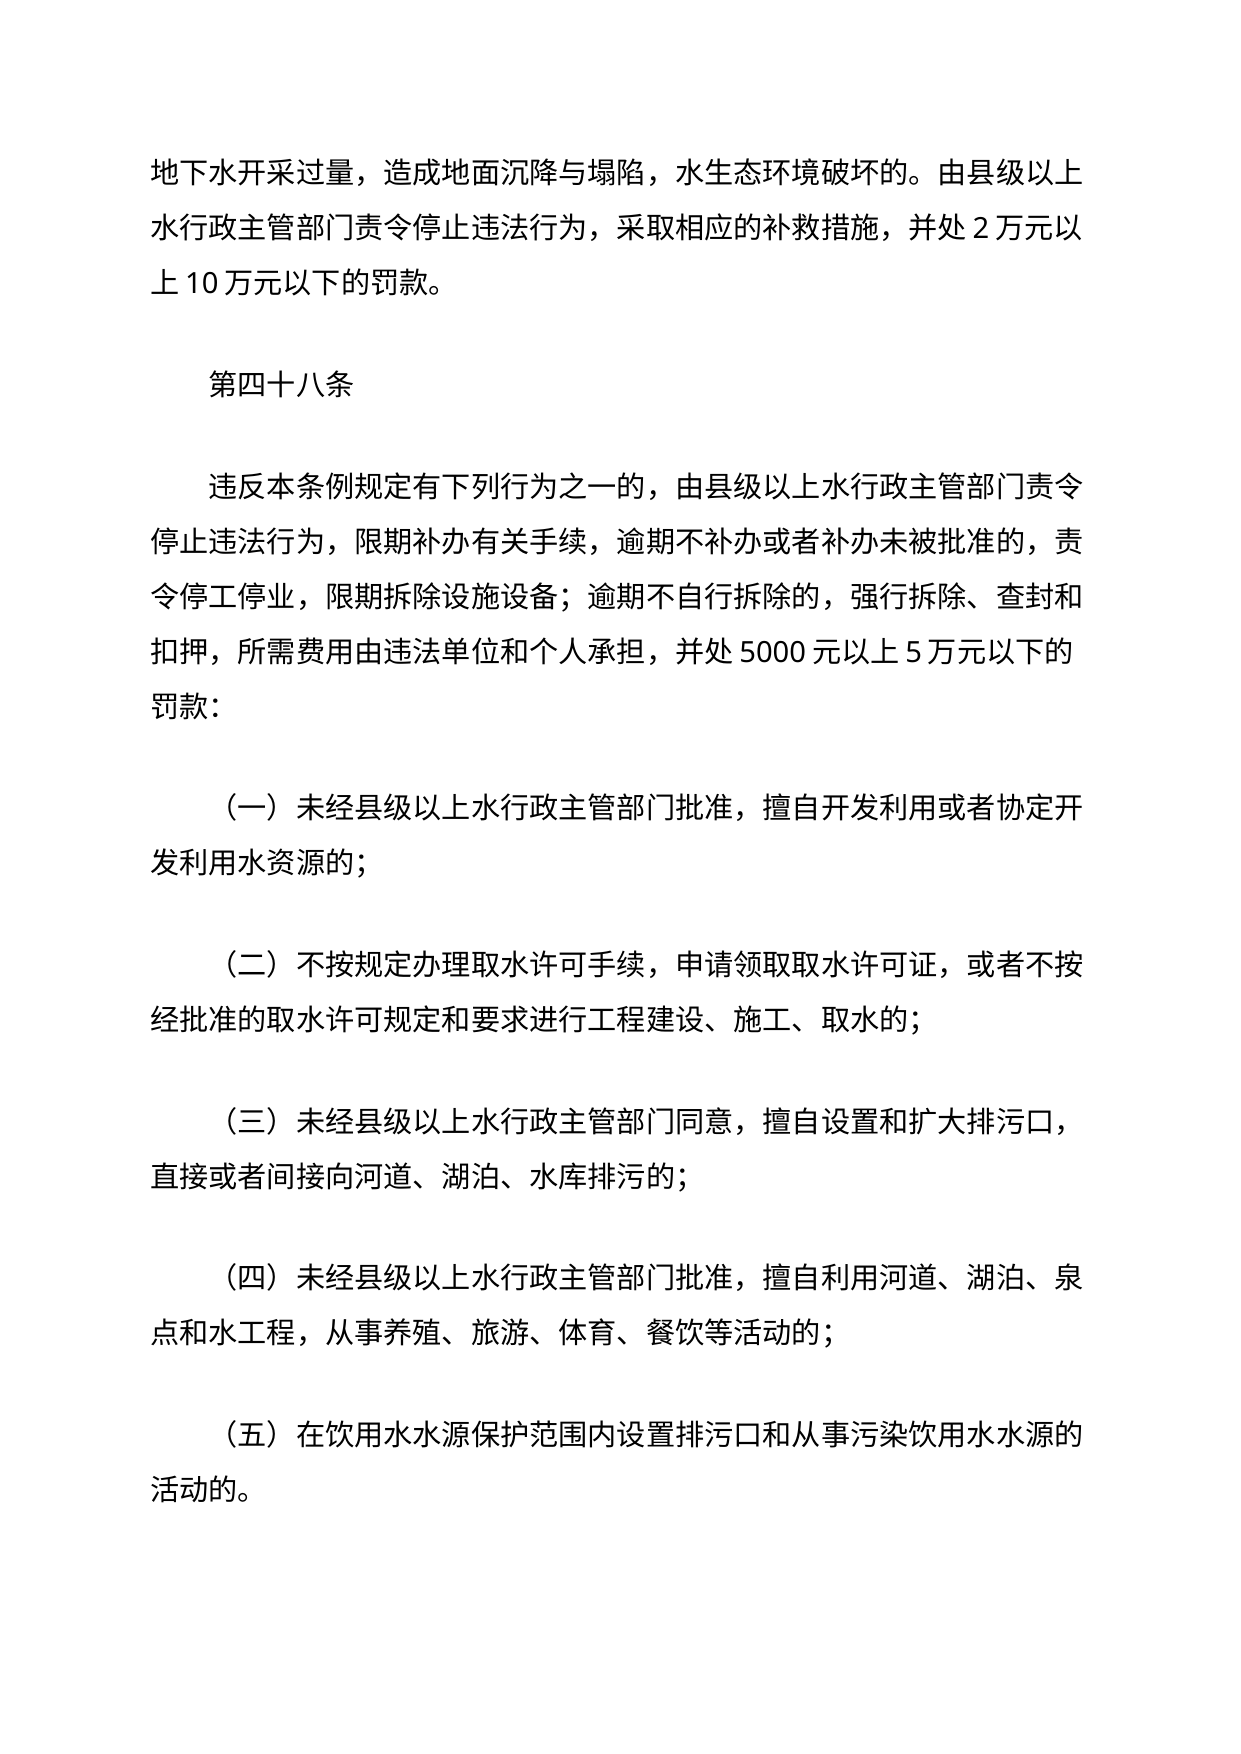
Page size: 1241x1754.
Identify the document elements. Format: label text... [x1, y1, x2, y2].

text （三）未经县级以上水行政主管部门同意，擅自设置和扩大排污口，直接或者间接向河道、湖泊、水库排污的； [150, 1098, 1090, 1196]
text （二）不按规定办理取水许可手续，申请领取取水许可证，或者不按经批准的取水许可规定和要求进行工程建设、施工、取水的； [150, 942, 1090, 1039]
text 违反本条例规定有下列行为之一的，由县级以上水行政主管部门责令停止违法行为，限期补办有关手续，逾期不补办或者补办未被批准的，责令停工停业，限期拆除设施设备；逾期不自行拆除的，强行拆除、查封和扣押，所需费用由违法单位和个人承担，并处5000元以上5万元以下的罚款： [150, 464, 1090, 726]
text （四）未经县级以上水行政主管部门批准，擅自利用河道、湖泊、泉点和水工程，从事养殖、旅游、体育、餐饮等活动的； [150, 1255, 1090, 1352]
text （一）未经县级以上水行政主管部门批准，擅自开发利用或者协定开发利用水资源的； [150, 785, 1090, 882]
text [150, 150, 1090, 302]
text 第四十八条 [150, 362, 1090, 404]
text （五）在饮用水水源保护范围内设置排污口和从事污染饮用水水源的活动的。 [150, 1412, 1090, 1509]
